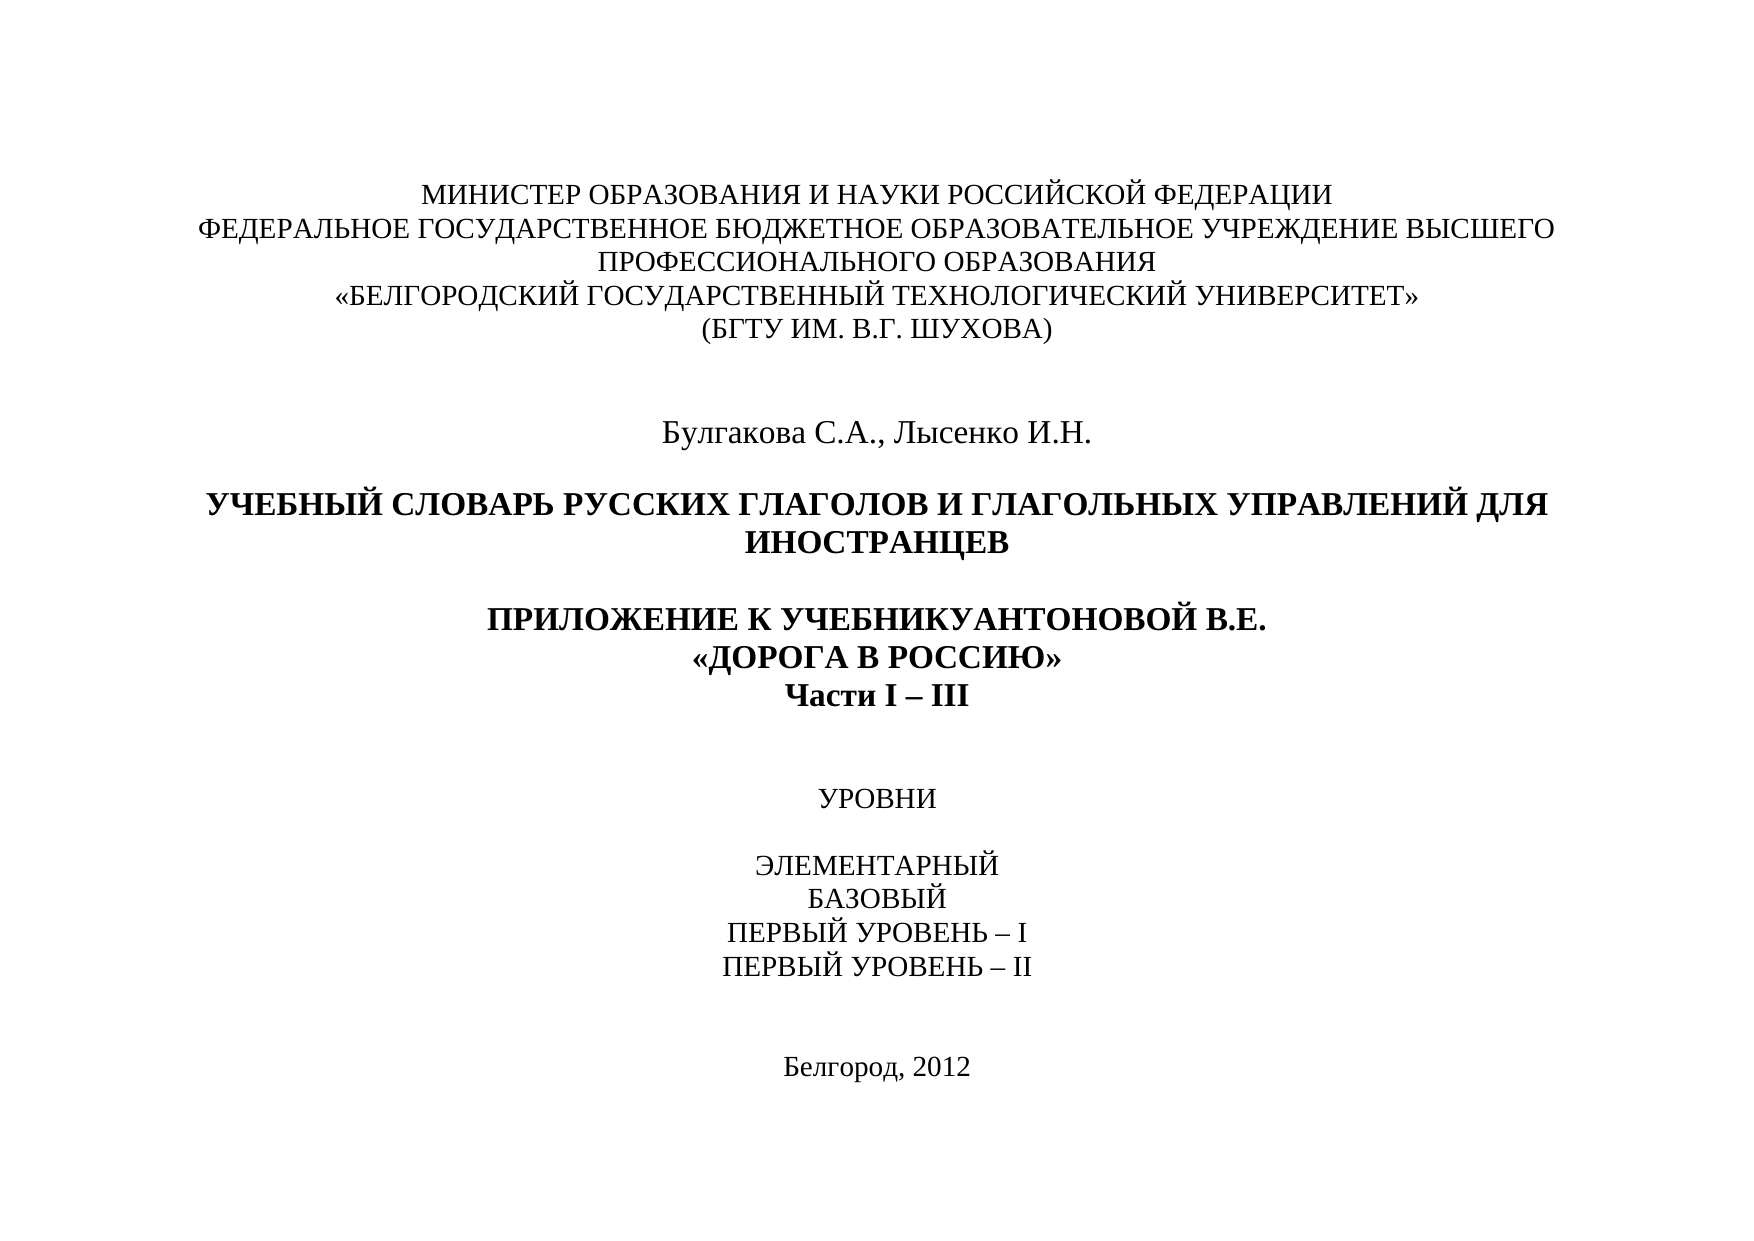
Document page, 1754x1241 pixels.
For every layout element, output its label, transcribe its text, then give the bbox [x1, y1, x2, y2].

text «ДОРОГА В РОССИЮ» [118, 637, 1636, 676]
text ПРИЛОЖЕНИЕ К УЧЕБНИКУАНТОНОВОЙ В.Е. [118, 599, 1636, 637]
text Булгакова С.А., Лысенко И.Н. [118, 412, 1636, 450]
text УЧЕБНЫЙ СЛОВАРЬ РУССКИХ ГЛАГОЛОВ И ГЛАГОЛЬНЫХ УПРАВЛЕНИЙ ДЛЯ ИНОСТРАНЦЕВ [118, 484, 1636, 561]
text ПЕРВЫЙ УРОВЕНЬ – II [118, 949, 1636, 982]
text БАЗОВЫЙ [118, 882, 1636, 915]
text УРОВНИ [118, 781, 1636, 814]
text Части I – III [118, 676, 1636, 714]
text «Белгородский государственный технологический университет» [118, 278, 1636, 311]
text Федеральное государственное бюджетное образовательное учреждение высшего профессионального образования [118, 211, 1636, 278]
text (БГТУ им. В.Г. Шухова) [118, 311, 1636, 345]
text Белгород, 2012 [118, 1049, 1636, 1083]
text ПЕРВЫЙ УРОВЕНЬ – I [118, 915, 1636, 949]
text ЭЛЕМЕНТАРНЫЙ [118, 848, 1636, 882]
text МИНИСТЕР ОБРАЗОВАНИЯ И НАУКИ РОССИЙСКОЙ ФЕДЕРАЦИИ [118, 177, 1636, 211]
